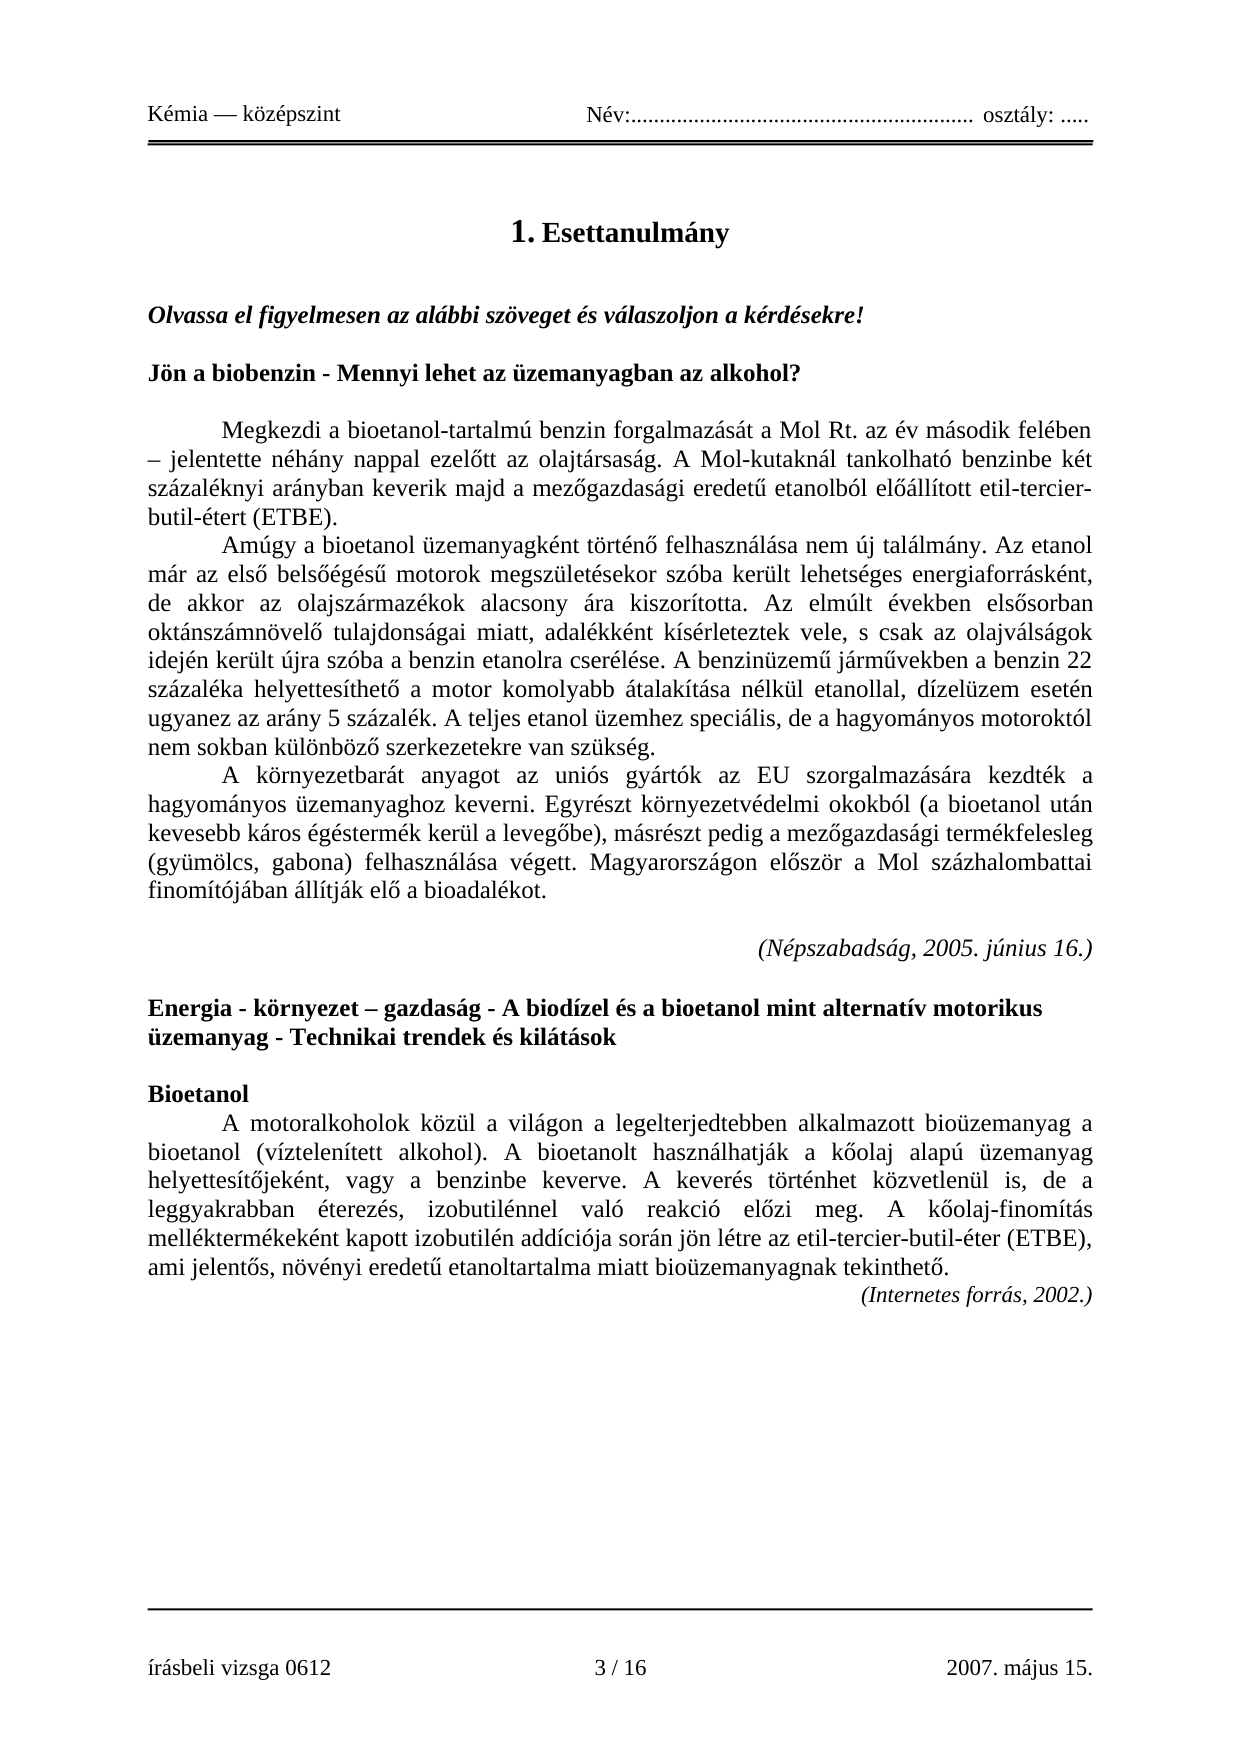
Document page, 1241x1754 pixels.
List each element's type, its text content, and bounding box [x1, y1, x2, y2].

text – jelentette néhány nappal ezelőtt az olajtársaság. A Mol-kutaknál tankolható benzinbe két százaléknyi arányban keverik majd a mezőgazdasági eredetű etanolból előállított etil-tercier- butil-étert (ETBE). [148, 444, 1093, 530]
text Bioetanol [148, 1079, 1105, 1108]
subtitle Esettanulmány [510, 212, 1105, 250]
text (Népszabadság, 2005. június 16.) [758, 933, 1105, 962]
subtitle Energia - környezet – gazdaság - A biodízel és a bioetanol mint alternatív motorikus üzemanyag - Technikai trendek és kilátások [148, 993, 1044, 1051]
text A motoralkoholok közül a világon a legelterjedtebben alkalmazott bioüzemanyag a bioetanol (víztelenített alkohol). A bioetanolt használhatják a kőolaj alapú üzemanyag helyettesítőjeként, vagy a benzinbe keverve. A keverés történhet közvetlenül is, de a leggyakrabban éterezés, izobutilénnel való reakció előzi meg. A kőolaj-finomítás melléktermékeként kapott izobutilén addíciója során jön létre az etil-tercier-butil-éter (ETBE), ami jelentős, növényi eredetű etanoltartalma miatt bioüzemanyagnak tekinthető. [148, 1108, 1093, 1281]
text Jön a biobenzin - Mennyi lehet az üzemanyagban az alkohol? [148, 358, 1105, 387]
text (Internetes forrás, 2002.) [861, 1281, 1105, 1307]
text Olvassa el figyelmesen az alábbi szöveget és válaszoljon a kérdésekre! [148, 300, 1105, 329]
text A környezetbarát anyagot az uniós gyártók az EU szorgalmazására kezdték a hagyományos üzemanyaghoz keverni. Egyrészt környezetvédelmi okokból (a bioetanol után kevesebb káros égéstermék kerül a levegőbe), másrészt pedig a mezőgazdasági termékfelesleg (gyümölcs, gabona) felhasználása végett. Magyarországon először a Mol százhalombattai finomítójában állítják elő a bioadalékot. [148, 760, 1093, 904]
text Megkezdi a bioetanol-tartalmú benzin forgalmazását a Mol Rt. az év második felében [221, 415, 1105, 444]
text Amúgy a bioetanol üzemanyagként történő felhasználása nem új találmány. Az etanol már az első belsőégésű motorok megszületésekor szóba került lehetséges energiaforrásként, de akkor az olajszármazékok alacsony ára kiszorította. Az elmúlt években elsősorban oktánszámnövelő tulajdonságai miatt, adalékként kísérleteztek vele, s csak az olajválságok idején került újra szóba a benzin etanolra cserélése. A benzinüzemű járművekben a benzin 22 százaléka helyettesíthető a motor komolyabb átalakítása nélkül etanollal, dízelüzem esetén ugyanez az arány 5 százalék. A teljes etanol üzemhez speciális, de a hagyományos motoroktól nem sokban különböző szerkezetekre van szükség. [148, 530, 1093, 760]
